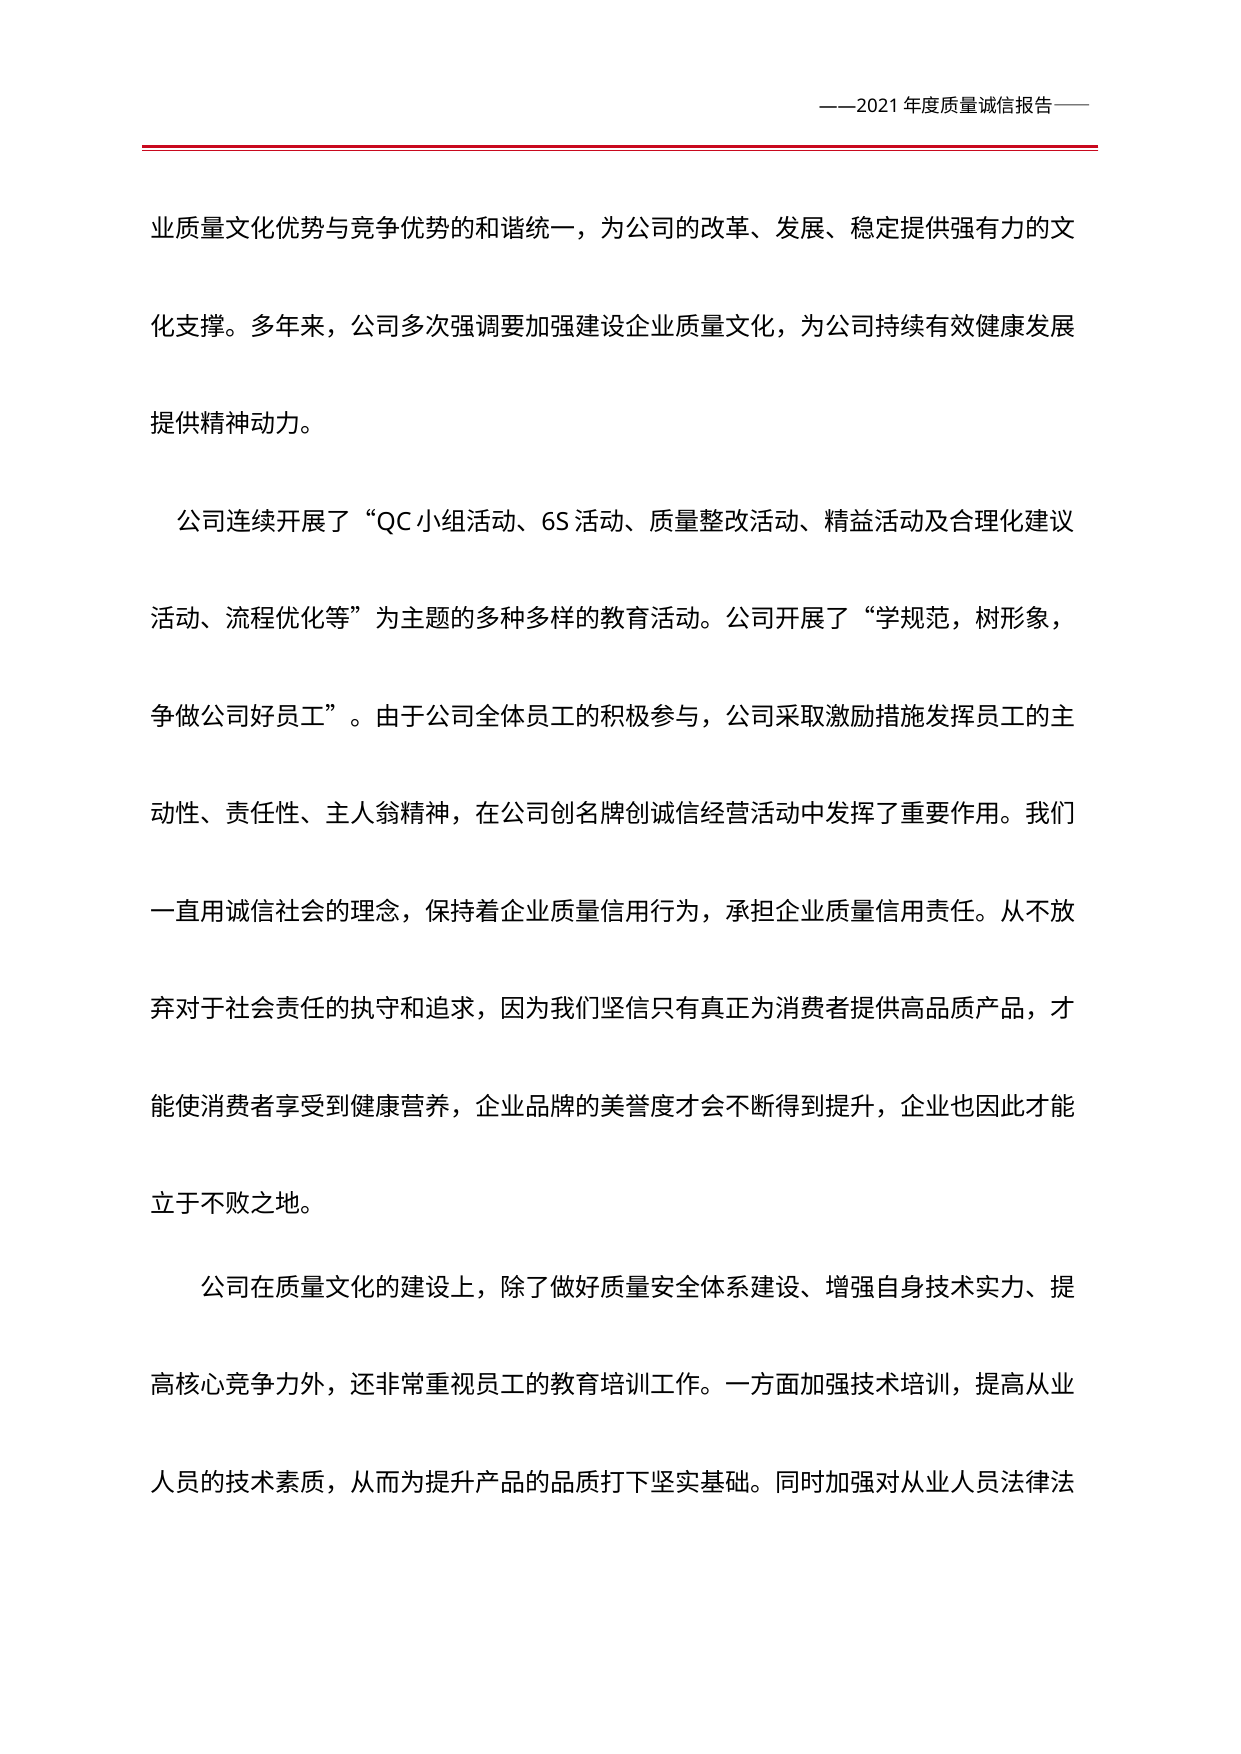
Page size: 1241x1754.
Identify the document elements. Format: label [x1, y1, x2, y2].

text [150, 194, 1090, 1234]
text [150, 1253, 1090, 1513]
